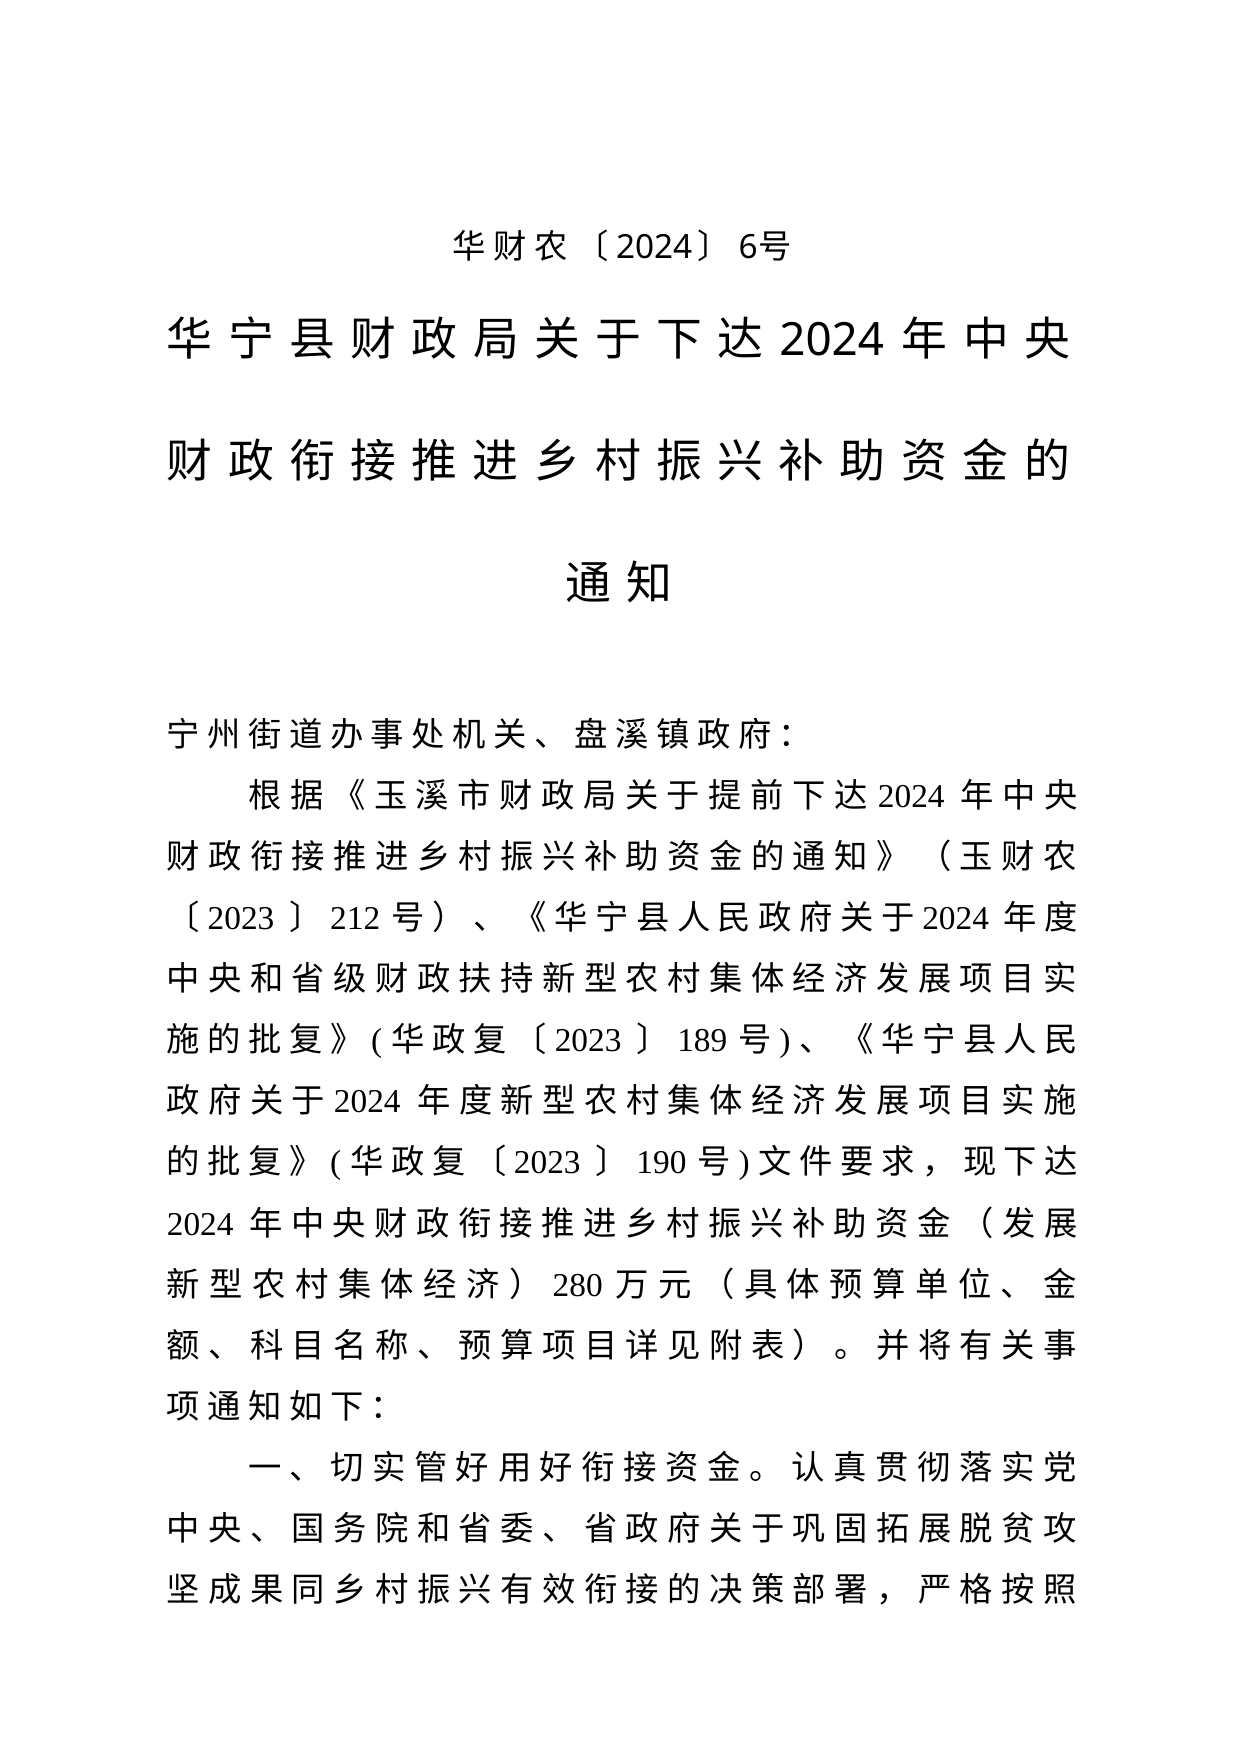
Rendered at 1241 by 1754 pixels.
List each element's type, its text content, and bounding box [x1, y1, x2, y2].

text 华财农〔2024〕6号 [167, 213, 1085, 274]
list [167, 1434, 1085, 1617]
text 宁州街道办事处机关、盘溪镇政府： [167, 702, 1085, 763]
text 华宁县财政局关于下达2024年中央财政衔接推进乡村振兴补助资金的通知 [167, 274, 1085, 641]
text 根据《玉溪市财政局关于提前下达2024年中央财政衔接推进乡村振兴补助资金的通知》（玉财农〔2023〕212号）、《华宁县人民政府关于2024 年度中央和省级财政扶持新型农村集体经济发展项目实施的批复》(华政复〔2023〕189号)、《华宁县人民政府关于2024 年度新型农村集体经济发展项目实施的批复》(华政复〔2023〕190号)文件要求，现下达2024年中央财政衔接推进乡村振兴补助资金（发展新型农村集体经济）280万元（具体预算单位、金额、科目名称、预算项目详见附表）。并将有关事项通知如下： [167, 763, 1085, 1434]
